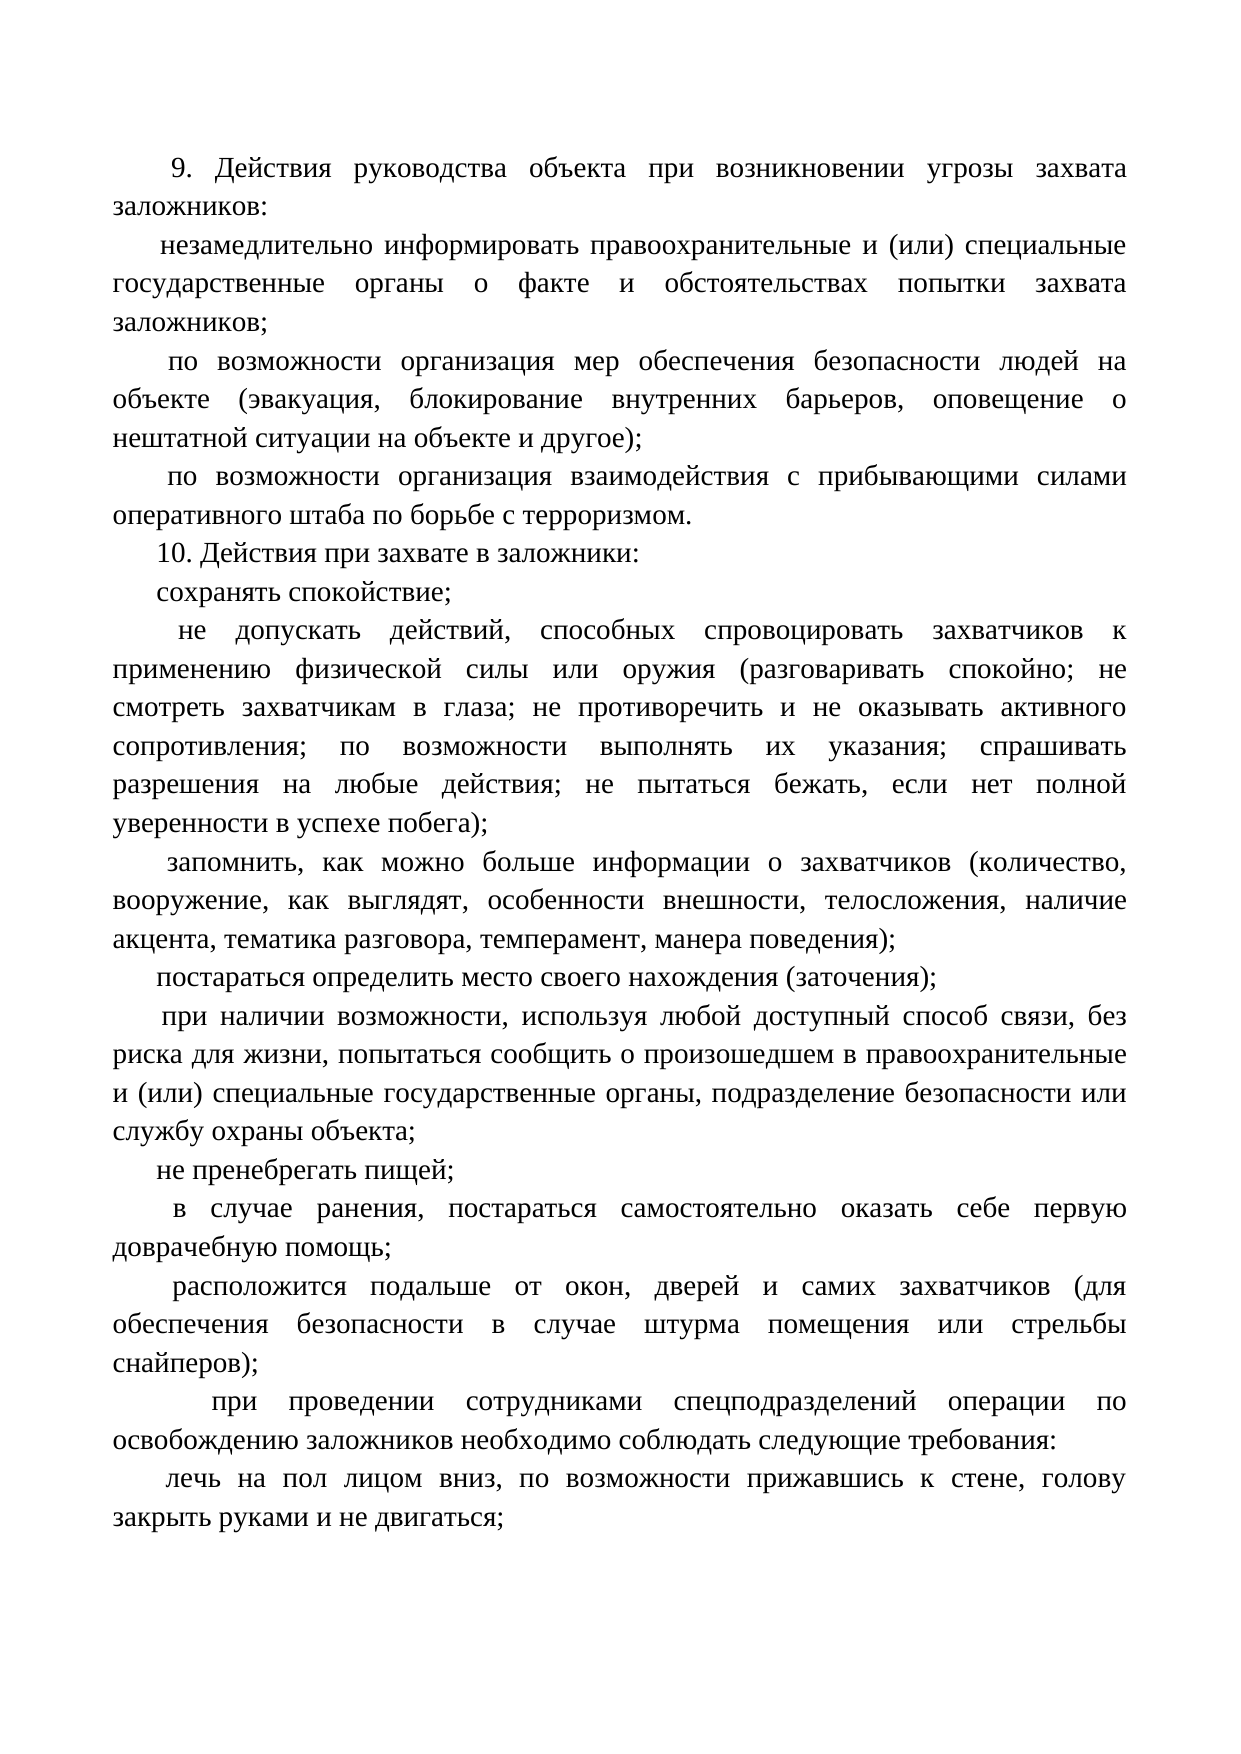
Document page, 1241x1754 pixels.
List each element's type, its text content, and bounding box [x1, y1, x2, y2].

text по возможности организация мер обеспечения безопасности людей на объекте (эвакуация, блокирование внутренних барьеров, оповещение о нештатной ситуации на объекте и другое); [112, 343, 1128, 453]
text не пренебрегать пищей; [112, 1152, 1128, 1186]
text при наличии возможности, используя любой доступный способ связи, без риска для жизни, попытаться сообщить о произошедшем в правоохранительные и (или) специальные государственные органы, подразделение безопасности или службу охраны объекта; [112, 998, 1128, 1147]
text 9. Действия руководства объекта при возникновении угрозы захвата заложников: [112, 150, 1128, 222]
text сохранять спокойствие; [112, 574, 1128, 607]
text по возможности организация взаимодействия с прибывающими силами оперативного штаба по борьбе с терроризмом. [112, 458, 1128, 530]
text при проведении сотрудниками спецподразделений операции по освобождению заложников необходимо соблюдать следующие требования: [112, 1383, 1128, 1455]
text лечь на пол лицом вниз, по возможности прижавшись к стене, голову закрыть руками и не двигаться; [112, 1460, 1128, 1532]
text не допускать действий, способных спровоцировать захватчиков к применению физической силы или оружия (разговаривать спокойно; не смотреть захватчикам в глаза; не противоречить и не оказывать активного сопротивления; по возможности выполнять их указания; спрашивать разрешения на любые действия; не пытаться бежать, если нет полной уверенности в успехе побега); [112, 612, 1128, 839]
text 10. Действия при захвате в заложники: [112, 535, 1128, 569]
text в случае ранения, постараться самостоятельно оказать себе первую доврачебную помощь; [112, 1191, 1128, 1263]
text расположится подальше от окон, дверей и самих захватчиков (для обеспечения безопасности в случае штурма помещения или стрельбы снайперов); [112, 1268, 1128, 1378]
text запомнить, как можно больше информации о захватчиков (количество, вооружение, как выглядят, особенности внешности, телосложения, наличие акцента, тематика разговора, темперамент, манера поведения); [112, 844, 1128, 954]
text незамедлительно информировать правоохранительные и (или) специальные государственные органы о факте и обстоятельствах попытки захвата заложников; [112, 227, 1128, 338]
text постараться определить место своего нахождения (заточения); [112, 959, 1128, 993]
